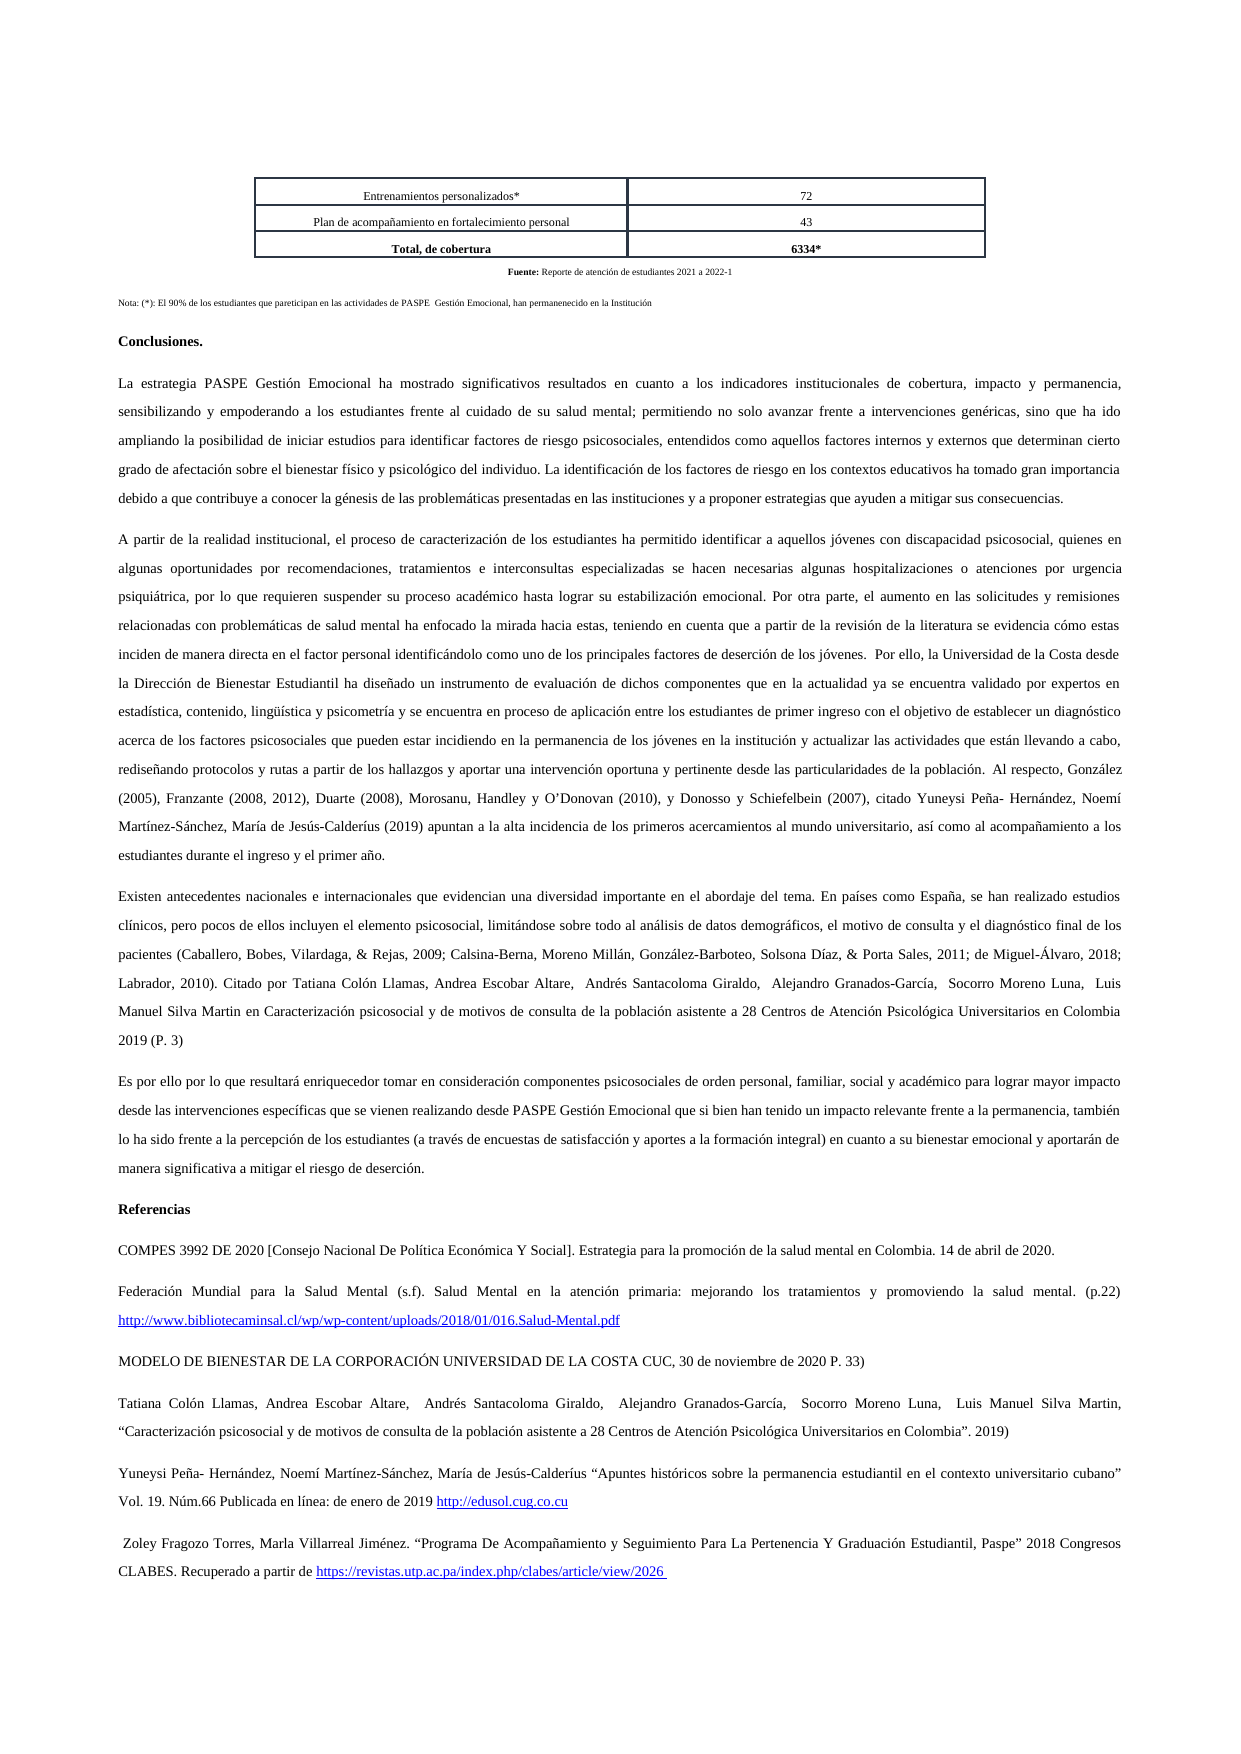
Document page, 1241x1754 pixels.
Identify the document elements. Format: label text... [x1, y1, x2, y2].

text Referencias [118, 1189, 1122, 1217]
text Fuente: Reporte de atención de estudiantes 2021 a 2022-1 [118, 258, 1122, 277]
table_cell Total, de cobertura [256, 232, 626, 256]
text La estrategia PASPE Gestión Emocional ha mostrado significativos resultados en cuanto a los indicadores institucionales de cobertura, impacto y permanencia, sensibilizando y empoderando a los estudiantes frente al cuidado de su salud mental; permitiendo no solo avanzar frente a intervenciones genéricas, sino que ha ido ampliando la posibilidad de iniciar estudios para identificar factores de riesgo psicosociales, entendidos como aquellos factores internos y externos que determinan cierto grado de afectación sobre el bienestar físico y psicológico del individuo. La identificación de los factores de riesgo en los contextos educativos ha tomado gran importancia debido a que contribuye a conocer la génesis de las problemáticas presentadas en las instituciones y a proponer estrategias que ayuden a mitigar sus consecuencias. [118, 362, 1122, 506]
table_cell 43 [629, 206, 984, 229]
text Federación Mundial para la Salud Mental (s.f). Salud Mental en la atención primaria: mejorando los tratamientos y promoviendo la salud mental. (p.22) http://www.bibliotecaminsal.cl/wp/wp-content/uploads/2018/01/016.Salud-Mental.pdf [118, 1271, 1122, 1329]
text Conclusiones. [118, 321, 1122, 350]
text Nota: (*): El 90% de los estudiantes que pareticipan en las actividades de PASPE Gestión Emocional, han permanenecido en la Institución [118, 289, 1122, 309]
text Tatiana Colón Llamas, Andrea Escobar Altare, Andrés Santacoloma Giraldo, Alejandro Granados-García, Socorro Moreno Luna, Luis Manuel Silva Martin, “Caracterización psicosocial y de motivos de consulta de la población asistente a 28 Centros de Atención Psicológica Universitarios en Colombia”. 2019) [118, 1382, 1122, 1440]
text Yuneysi Peña- Hernández, Noemí Martínez-Sánchez, María de Jesús-Calderíus “Apuntes históricos sobre la permanencia estudiantil en el contexto universitario cubano” Vol. 19. Núm.66 Publicada en línea: de enero de 2019 http://edusol.cug.co.cu [118, 1452, 1122, 1510]
text Es por ello por lo que resultará enriquecedor tomar en consideración componentes psicosociales de orden personal, familiar, social y académico para lograr mayor impacto desde las intervenciones específicas que se vienen realizando desde PASPE Gestión Emocional que si bien han tenido un impacto relevante frente a la permanencia, también lo ha sido frente a la percepción de los estudiantes (a través de encuestas de satisfacción y aportes a la formación integral) en cuanto a su bienestar emocional y aportarán de manera significativa a mitigar el riesgo de deserción. [118, 1061, 1122, 1176]
table_cell Plan de acompañamiento en fortalecimiento personal [256, 206, 626, 229]
text Zoley Fragozo Torres, Marla Villarreal Jiménez. “Programa De Acompañamiento y Seguimiento Para La Pertenencia Y Graduación Estudiantil, Paspe” 2018 Congresos CLABES. Recuperado a partir de https://revistas.utp.ac.pa/index.php/clabes/article/view/2026 [118, 1522, 1122, 1580]
text A partir de la realidad institucional, el proceso de caracterización de los estudiantes ha permitido identificar a aquellos jóvenes con discapacidad psicosocial, quienes en algunas oportunidades por recomendaciones, tratamientos e interconsultas especializadas se hacen necesarias algunas hospitalizaciones o atenciones por urgencia psiquiátrica, por lo que requieren suspender su proceso académico hasta lograr su estabilización emocional. Por otra parte, el aumento en las solicitudes y remisiones relacionadas con problemáticas de salud mental ha enfocado la mirada hacia estas, teniendo en cuenta que a partir de la revisión de la literatura se evidencia cómo estas inciden de manera directa en el factor personal identificándolo como uno de los principales factores de deserción de los jóvenes. Por ello, la Universidad de la Costa desde la Dirección de Bienestar Estudiantil ha diseñado un instrumento de evaluación de dichos componentes que en la actualidad ya se encuentra validado por expertos en estadística, contenido, lingüística y psicometría y se encuentra en proceso de aplicación entre los estudiantes de primer ingreso con el objetivo de establecer un diagnóstico acerca de los factores psicosociales que pueden estar incidiendo en la permanencia de los jóvenes en la institución y actualizar las actividades que están llevando a cabo, rediseñando protocolos y rutas a partir de los hallazgos y aportar una intervención oportuna y pertinente desde las particularidades de la población. Al respecto, González (2005), Franzante (2008, 2012), Duarte (2008), Morosanu, Handley y O’Donovan (2010), y Donosso y Schiefelbein (2007), citado Yuneysi Peña- Hernández, Noemí Martínez-Sánchez, María de Jesús-Calderíus (2019) apuntan a la alta incidencia de los primeros acercamientos al mundo universitario, así como al acompañamiento a los estudiantes durante el ingreso y el primer año. [118, 519, 1122, 864]
table_cell 72 [629, 179, 984, 203]
text MODELO DE BIENESTAR DE LA CORPORACIÓN UNIVERSIDAD DE LA COSTA CUC, 30 de noviembre de 2020 P. 33) [118, 1341, 1122, 1370]
text COMPES 3992 DE 2020 [Consejo Nacional De Política Económica Y Social]. Estrategia para la promoción de la salud mental en Colombia. 14 de abril de 2020. [118, 1230, 1122, 1259]
table_cell Entrenamientos personalizados* [256, 179, 626, 203]
table_cell 6334* [629, 232, 984, 256]
text Existen antecedentes nacionales e internacionales que evidencian una diversidad importante en el abordaje del tema. En países como España, se han realizado estudios clínicos, pero pocos de ellos incluyen el elemento psicosocial, limitándose sobre todo al análisis de datos demográficos, el motivo de consulta y el diagnóstico final de los pacientes (Caballero, Bobes, Vilardaga, & Rejas, 2009; Calsina-Berna, Moreno Millán, González-Barboteo, Solsona Díaz, & Porta Sales, 2011; de Miguel-Álvaro, 2018; Labrador, 2010). Citado por Tatiana Colón Llamas, Andrea Escobar Altare, Andrés Santacoloma Giraldo, Alejandro Granados-García, Socorro Moreno Luna, Luis Manuel Silva Martin en Caracterización psicosocial y de motivos de consulta de la población asistente a 28 Centros de Atención Psicológica Universitarios en Colombia 2019 (P. 3) [118, 876, 1122, 1049]
